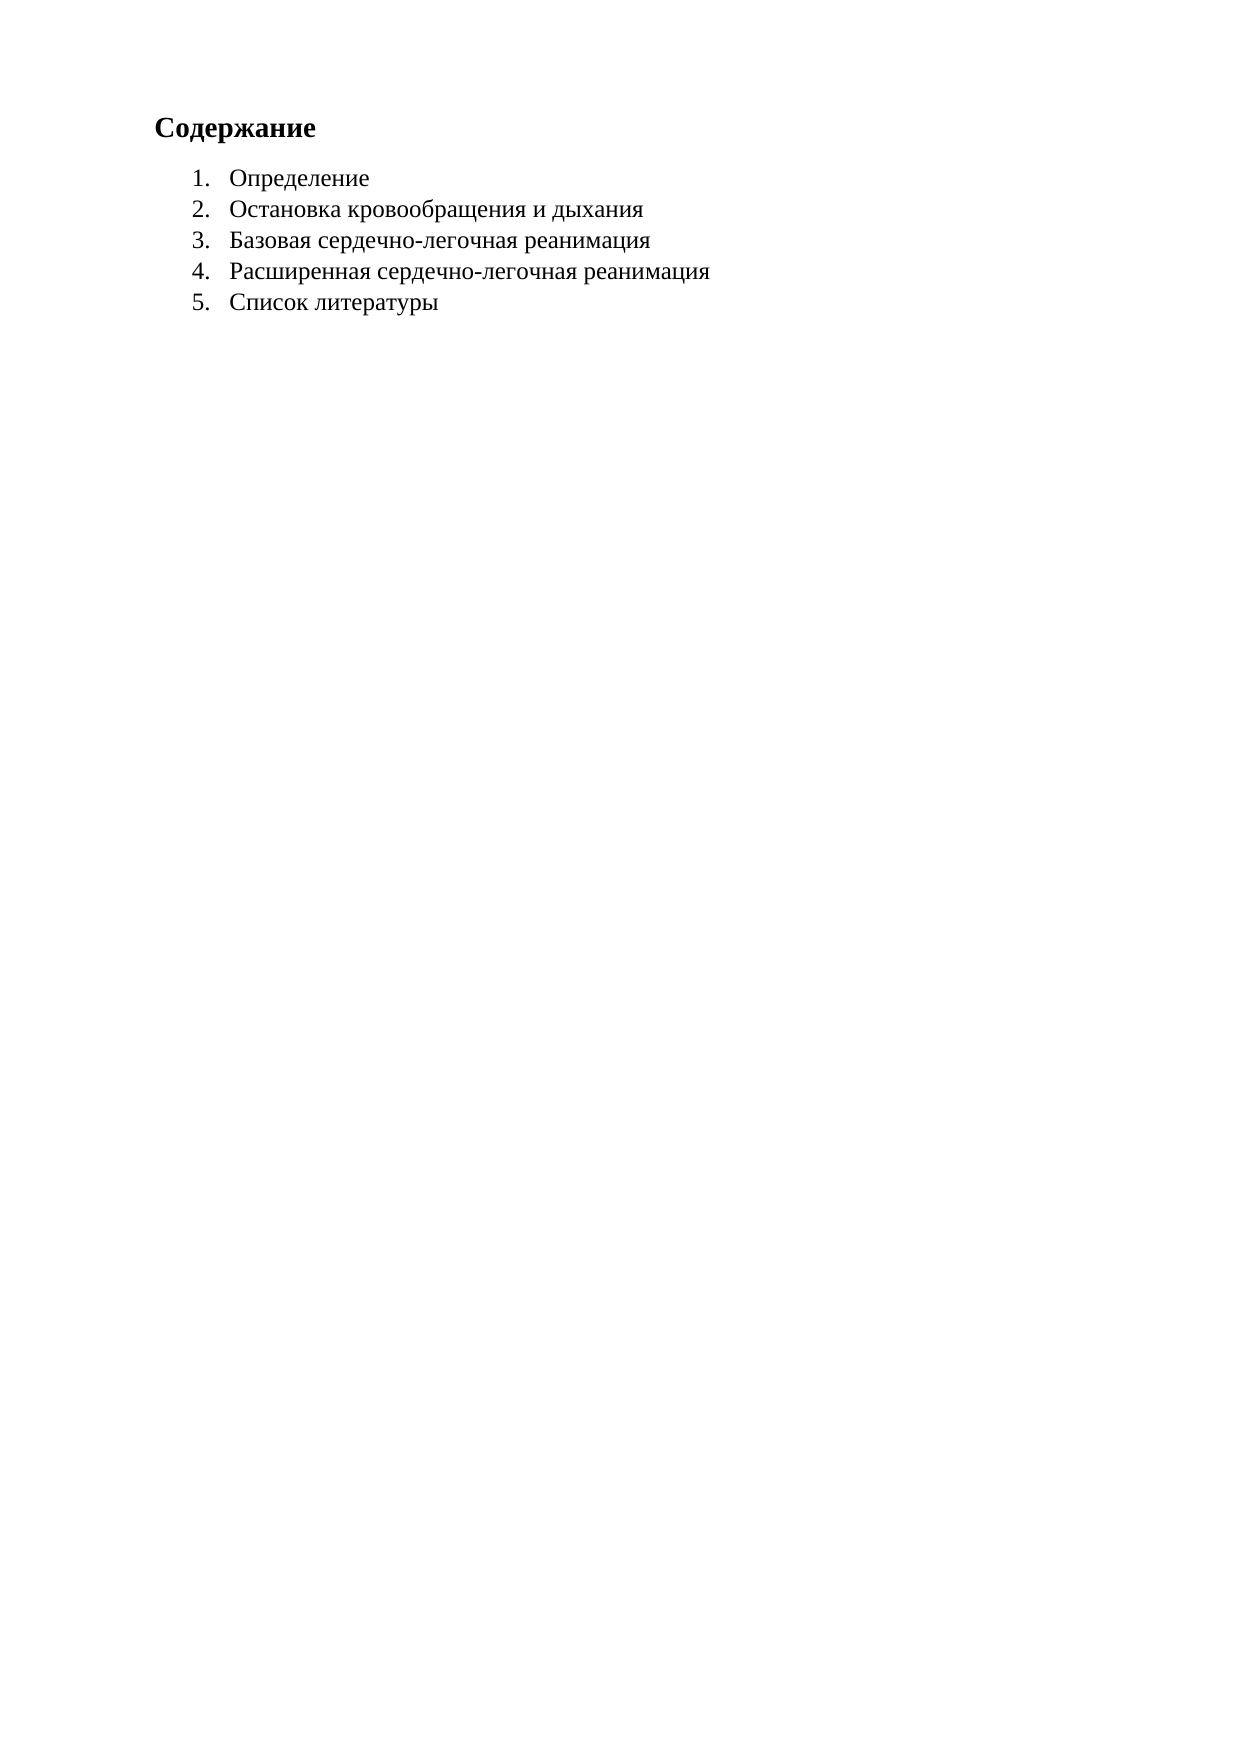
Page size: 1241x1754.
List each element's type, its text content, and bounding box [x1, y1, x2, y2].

text Содержание [154, 110, 1186, 144]
list Базовая сердечно-легочная реанимация [192, 225, 1186, 254]
list Расширенная сердечно-легочная реанимация [192, 256, 1186, 285]
list Список литературы [192, 287, 1186, 316]
list Остановка кровообращения и дыхания [192, 194, 1186, 223]
list Определение [192, 163, 1186, 192]
